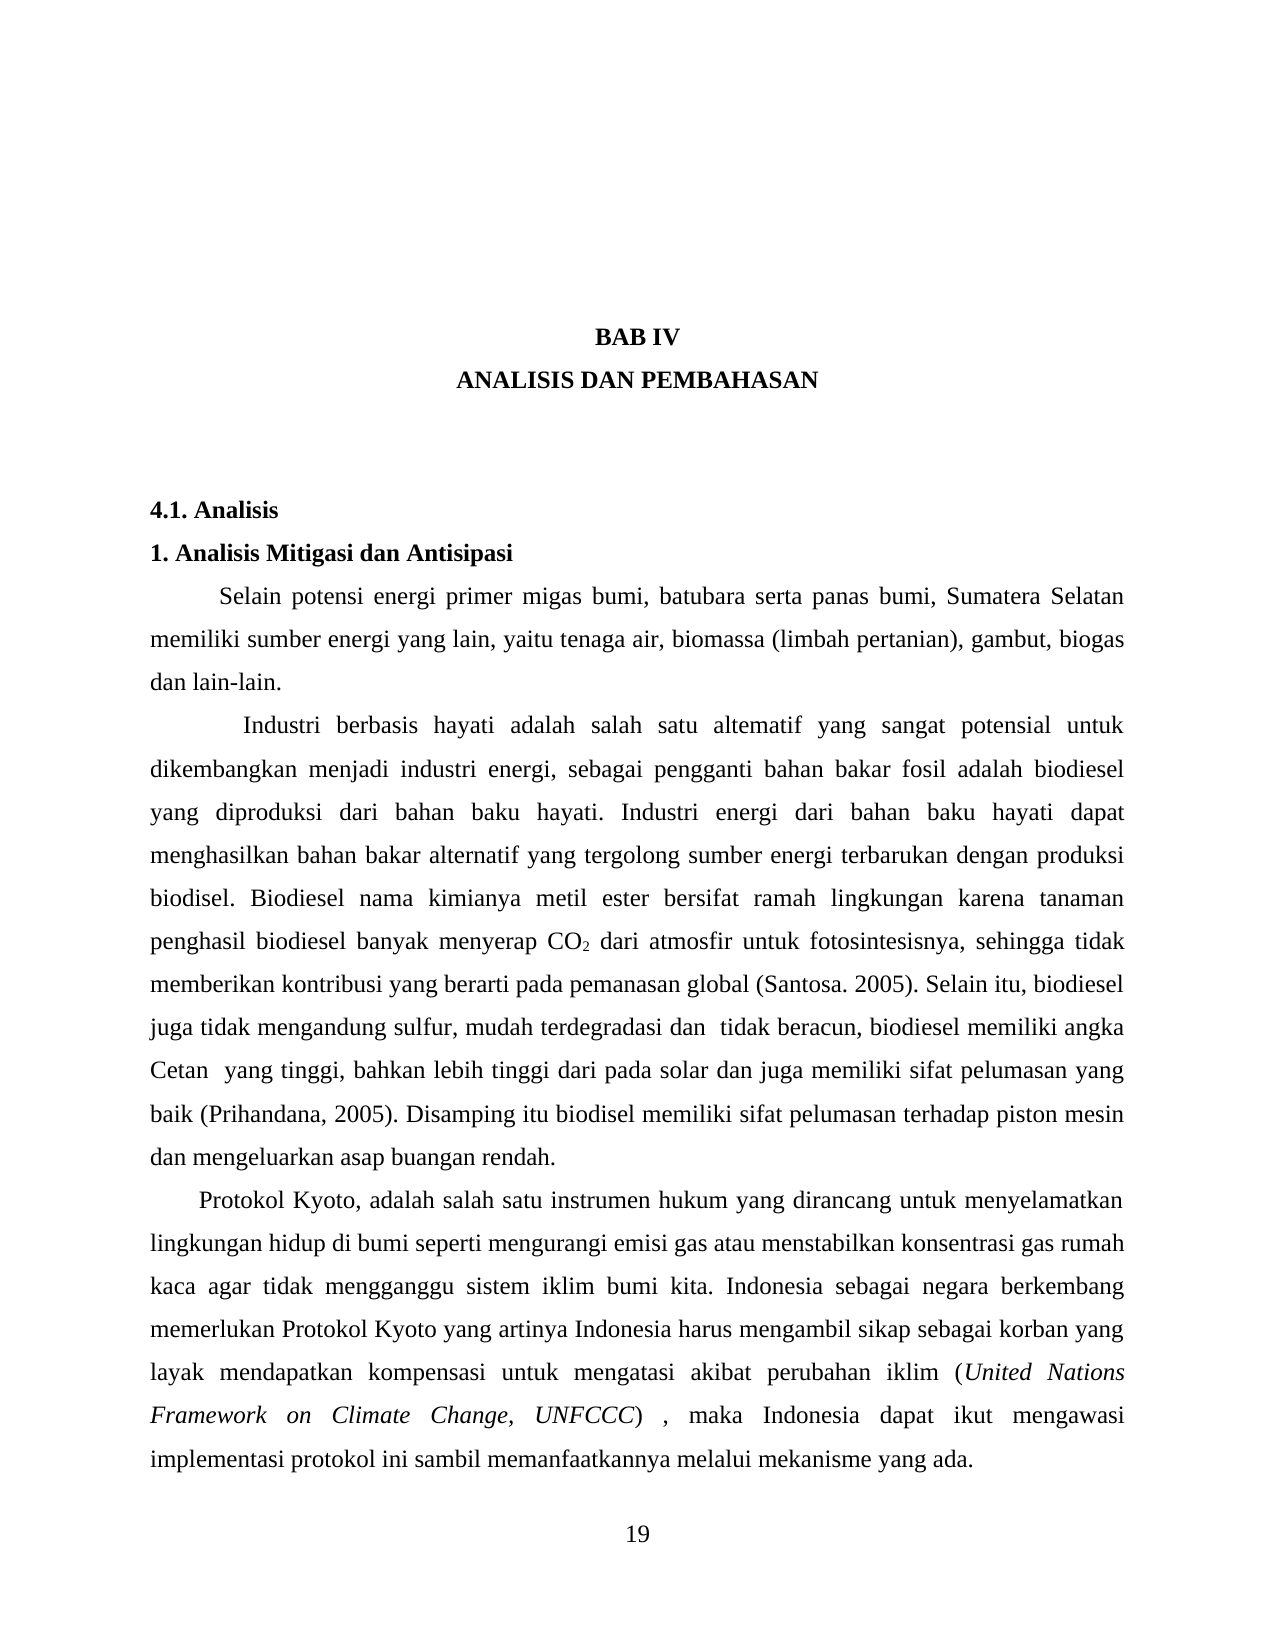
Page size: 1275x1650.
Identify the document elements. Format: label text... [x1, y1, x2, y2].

text Selain potensi energi primer migas bumi, batubara serta panas bumi, Sumatera Selatan memiliki sumber energi yang lain, yaitu tenaga air, biomassa (limbah pertanian), gambut, biogas dan lain-lain. [150, 581, 1125, 696]
text Protokol Kyoto, adalah salah satu instrumen hukum yang dirancang untuk menyelamatkan lingkungan hidup di bumi seperti mengurangi emisi gas atau menstabilkan konsentrasi gas rumah kaca agar tidak mengganggu sistem iklim bumi kita. Indonesia sebagai negara berkembang memerlukan Protokol Kyoto yang artinya Indonesia harus mengambil sikap sebagai korban yang layak mendapatkan kompensasi untuk mengatasi akibat perubahan iklim (United Nations Framework on Climate Change, UNFCCC) , maka Indonesia dapat ikut mengawasi implementasi protokol ini sambil memanfaatkannya melalui mekanisme yang ada. [150, 1185, 1125, 1472]
text 1. Analisis Mitigasi dan Antisipasi [150, 538, 1125, 567]
text Industri berbasis hayati adalah salah satu altematif yang sangat potensial untuk dikembangkan menjadi industri energi, sebagai pengganti bahan bakar fosil adalah biodiesel yang diproduksi dari bahan baku hayati. Industri energi dari bahan baku hayati dapat menghasilkan bahan bakar alternatif yang tergolong sumber energi terbarukan dengan produksi biodisel. Biodiesel nama kimianya metil ester bersifat ramah lingkungan karena tanaman penghasil biodiesel banyak menyerap CO2 dari atmosfir untuk fotosintesisnya, sehingga tidak memberikan kontribusi yang berarti pada pemanasan global (Santosa. 2005). Selain itu, biodiesel juga tidak mengandung sulfur, mudah terdegradasi dan tidak beracun, biodiesel memiliki angka Cetan yang tinggi, bahkan lebih tinggi dari pada solar dan juga memiliki sifat pelumasan yang baik (Prihandana, 2005). Disamping itu biodisel memiliki sifat pelumasan terhadap piston mesin dan mengeluarkan asap buangan rendah. [150, 711, 1125, 1171]
text ANALISIS DAN PEMBAHASAN [150, 366, 1125, 394]
text BAB IV [150, 322, 1125, 351]
text 4.1. Analisis [150, 495, 1125, 524]
